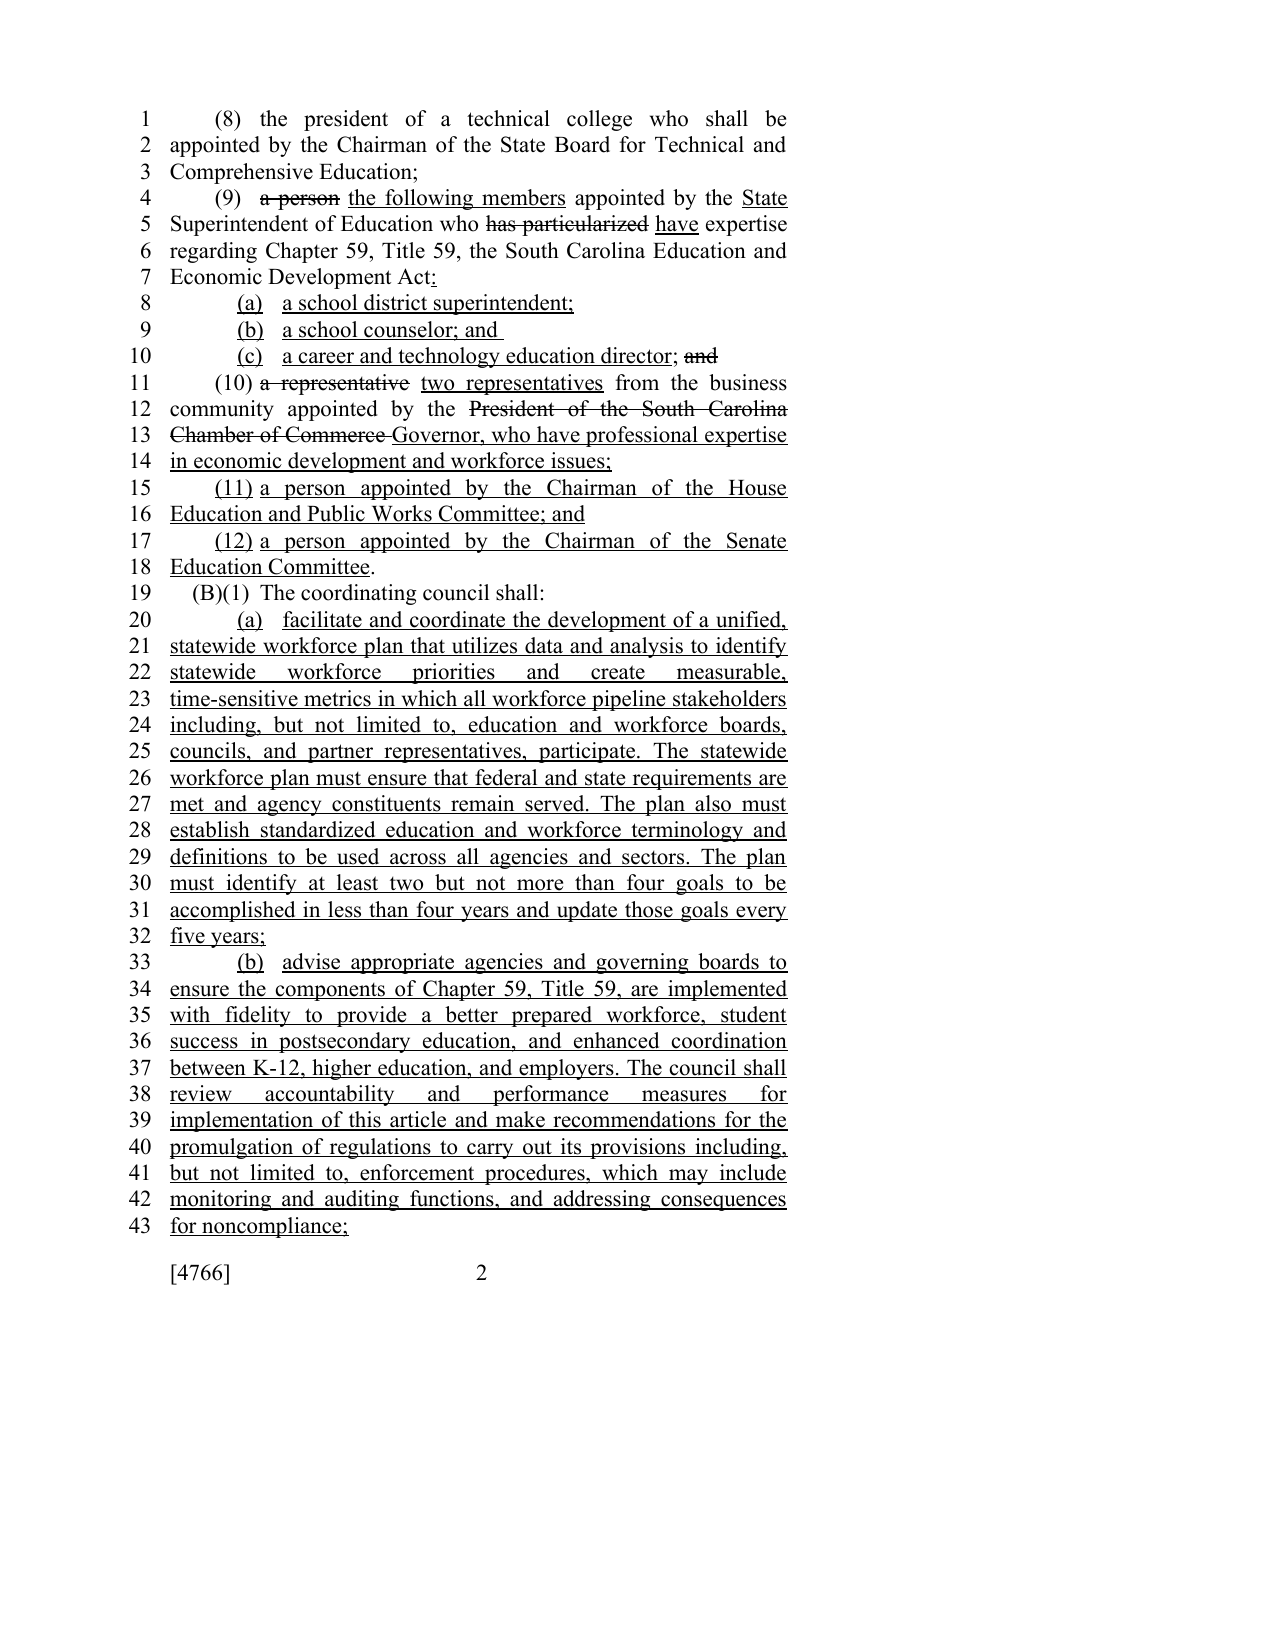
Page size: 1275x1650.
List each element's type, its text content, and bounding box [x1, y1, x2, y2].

text (a) a school district superintendent; [169, 289, 787, 316]
text (c) a career and technology education director; and [169, 342, 787, 368]
text (8) the president of a technical college who shall be appointed by the Chairman of the State Board for Technical and Comprehensive Education; [169, 105, 787, 184]
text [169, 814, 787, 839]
text (11) a person appointed by the Chairman of the House Education and Public Works Committee; and [169, 474, 787, 527]
text (12) a person appointed by the Chairman of the Senate Education Committee. [169, 527, 787, 579]
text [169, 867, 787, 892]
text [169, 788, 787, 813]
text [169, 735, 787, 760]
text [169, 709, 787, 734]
text (10) a representative two representatives from the business community appointed by the President of the South Carolina Chamber of Commerce Governor, who have professional expertise in economic development and workforce issues; [169, 368, 787, 474]
text (B)(1) The coordinating council shall: [169, 579, 787, 606]
text (b) a school counselor; and [169, 316, 787, 342]
text (9) a person the following members appointed by the State Superintendent of Education who has particularized have expertise regarding Chapter 59, Title 59, the South Carolina Education and Economic Development Act: [169, 184, 787, 289]
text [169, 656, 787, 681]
